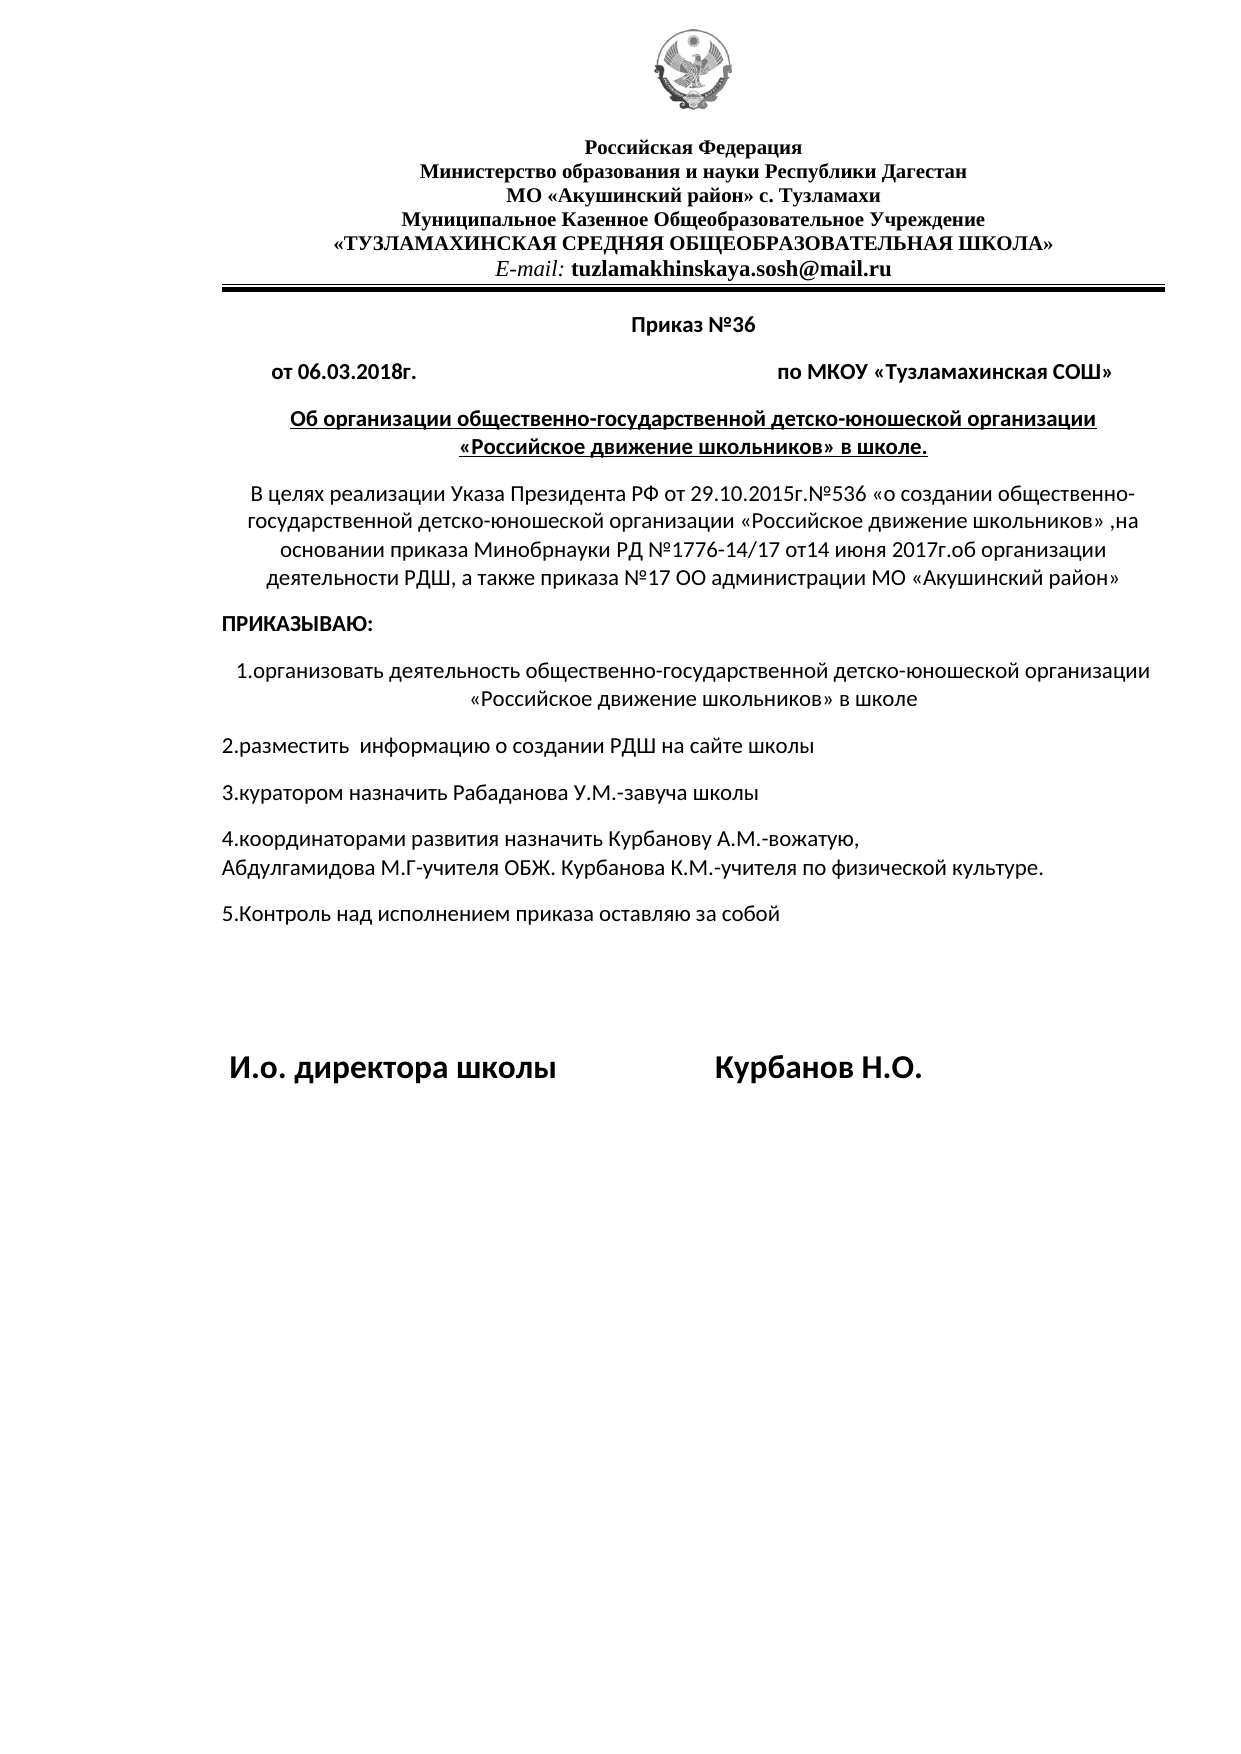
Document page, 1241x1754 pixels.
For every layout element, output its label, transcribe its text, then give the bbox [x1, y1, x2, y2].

text 5.Контроль над исполнением приказа оставляю за собой [222, 899, 1165, 927]
text 4.координаторами развития назначить Курбанову А.М.-вожатую, Абдулгамидова М.Г-учителя ОБЖ. Курбанова К.М.-учителя по физической культуре. [222, 824, 1165, 881]
picture [654, 29, 732, 110]
text В целях реализации Указа Президента РФ от 29.10.2015г.№536 «о создании общественно-государственной детско-юношеской организации «Российское движение школьников» ,на основании приказа Минобрнауки РД №1776-14/17 от14 июня 2017г.об организации деятельности РДШ, а также приказа №17 ОО администрации МО «Акушинский район» [222, 479, 1165, 591]
text 3.куратором назначить Рабаданова У.М.-завуча школы [222, 778, 1165, 806]
text 2.разместить информацию о создании РДШ на сайте школы [222, 731, 1165, 759]
text E-mail: tuzlamakhinskaya.sosh@mail.ru [222, 255, 1165, 284]
text Приказ №36 [222, 310, 1165, 338]
text «ТУЗЛАМАХИНСКАЯ СРЕДНЯЯ ОБЩЕОБРАЗОВАТЕЛЬНАЯ ШКОЛА» [222, 231, 1165, 255]
text Министерство образования и науки Республики Дагестан [222, 159, 1165, 183]
text Муниципальное Казенное Общеобразовательное Учреждение [222, 207, 1165, 231]
text Об организации общественно-государственной детско-юношеской организации «Российское движение школьников» в школе. [222, 404, 1165, 460]
text И.о. директора школы Курбанов Н.О. [222, 1046, 1165, 1087]
text МО «Акушинский район» с. Тузламахи [222, 183, 1165, 207]
text ПРИКАЗЫВАЮ: [222, 609, 1165, 637]
text 1.организовать деятельность общественно-государственной детско-юношеской организации «Российское движение школьников» в школе [222, 656, 1165, 712]
text Российская Федерация [222, 135, 1165, 159]
text от 06.03.2018г. по МКОУ «Тузламахинская СОШ» [222, 357, 1165, 385]
